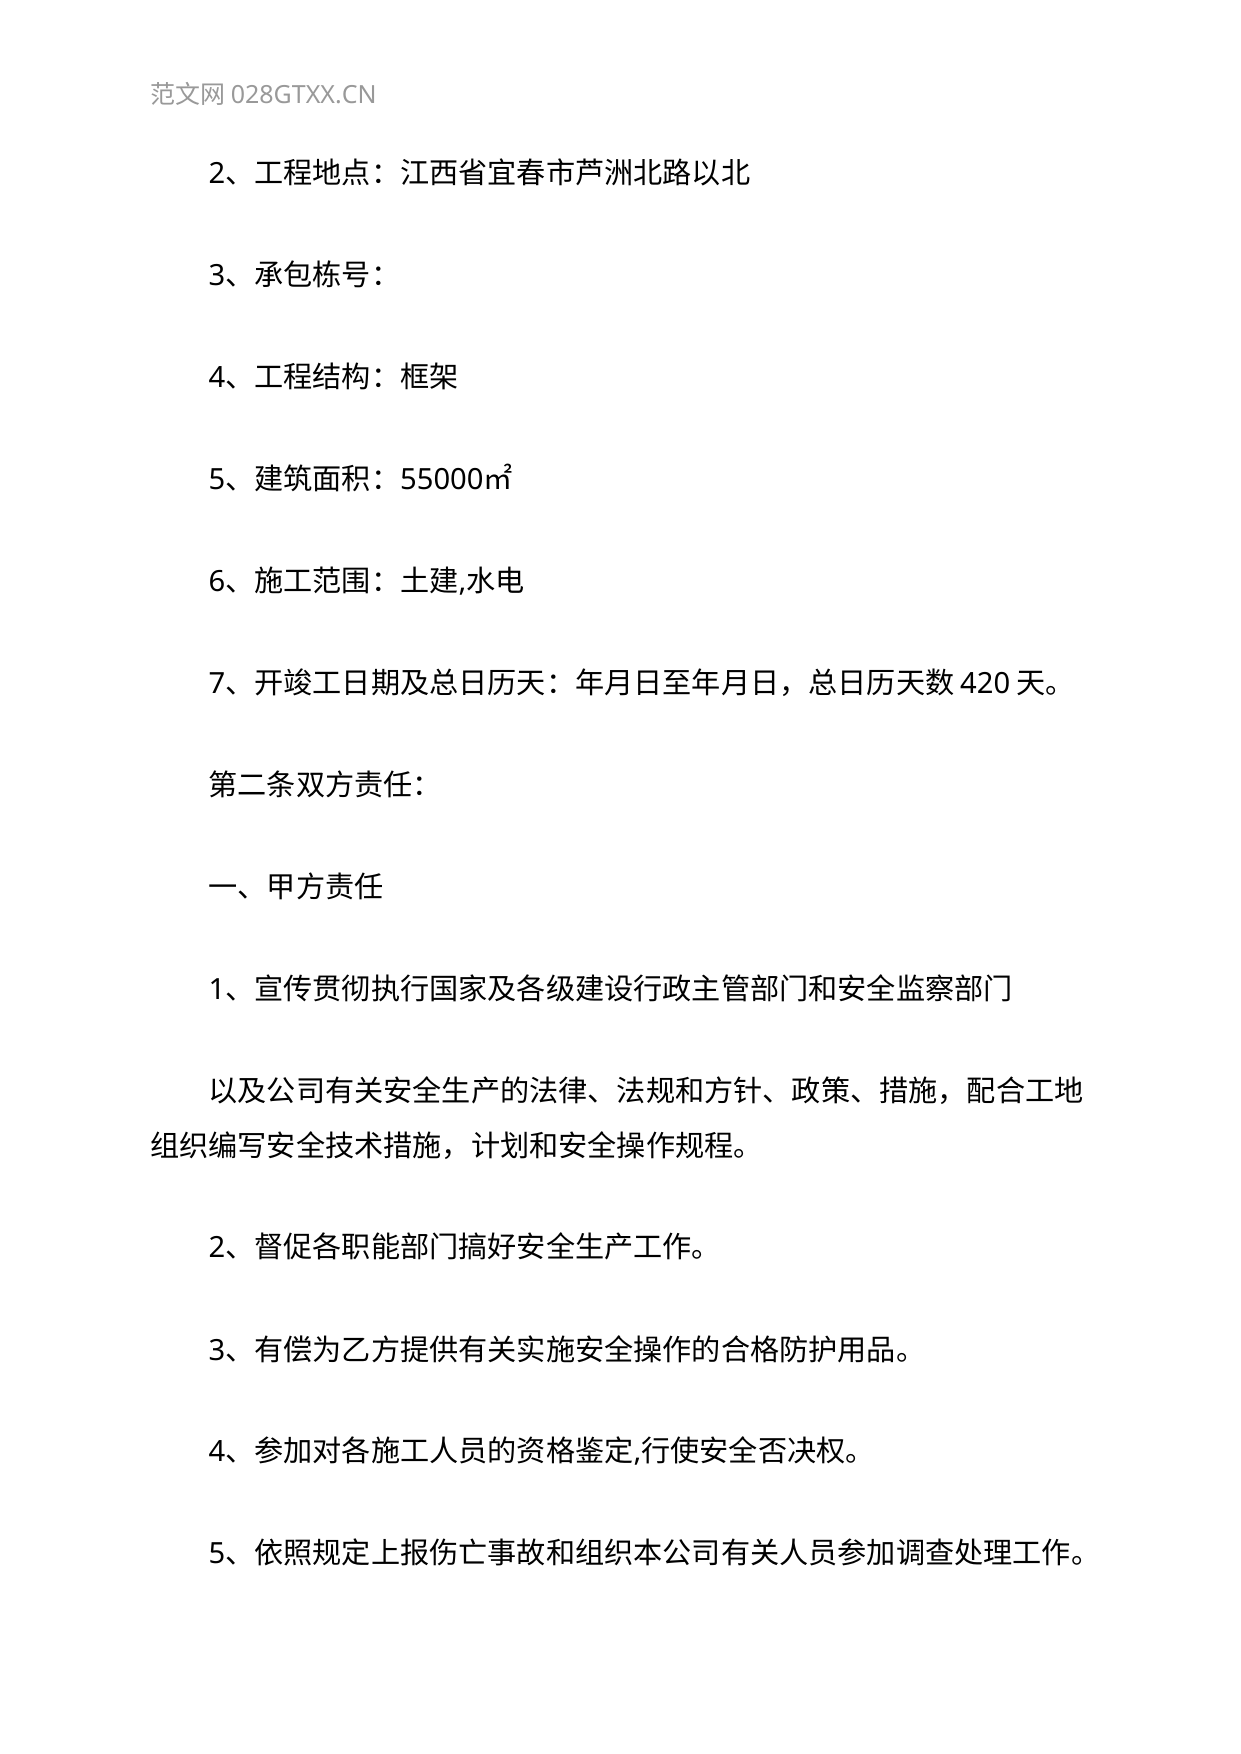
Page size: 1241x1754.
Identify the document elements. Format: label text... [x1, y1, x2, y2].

text 以及公司有关安全生产的法律、法规和方针、政策、措施，配合工地组织编写安全技术措施，计划和安全操作规程。 [150, 1067, 1090, 1164]
text 5、依照规定上报伤亡事故和组织本公司有关人员参加调查处理工作。 [150, 1530, 1090, 1572]
text 2、工程地点：江西省宜春市芦洲北路以北 [150, 150, 1090, 192]
text 3、有偿为乙方提供有关实施安全操作的合格防护用品。 [150, 1326, 1090, 1368]
text 5、建筑面积：55000㎡ [150, 456, 1090, 498]
text 6、施工范围：土建,水电 [150, 558, 1090, 600]
text 4、工程结构：框架 [150, 354, 1090, 396]
text 2、督促各职能部门搞好安全生产工作。 [150, 1224, 1090, 1266]
text 4、参加对各施工人员的资格鉴定,行使安全否决权。 [150, 1428, 1090, 1470]
text 第二条双方责任： [150, 762, 1090, 804]
text 一、甲方责任 [150, 864, 1090, 906]
text 3、承包栋号： [150, 252, 1090, 294]
text 1、宣传贯彻执行国家及各级建设行政主管部门和安全监察部门 [150, 965, 1090, 1008]
text 7、开竣工日期及总日历天：年月日至年月日，总日历天数420天。 [150, 660, 1090, 702]
